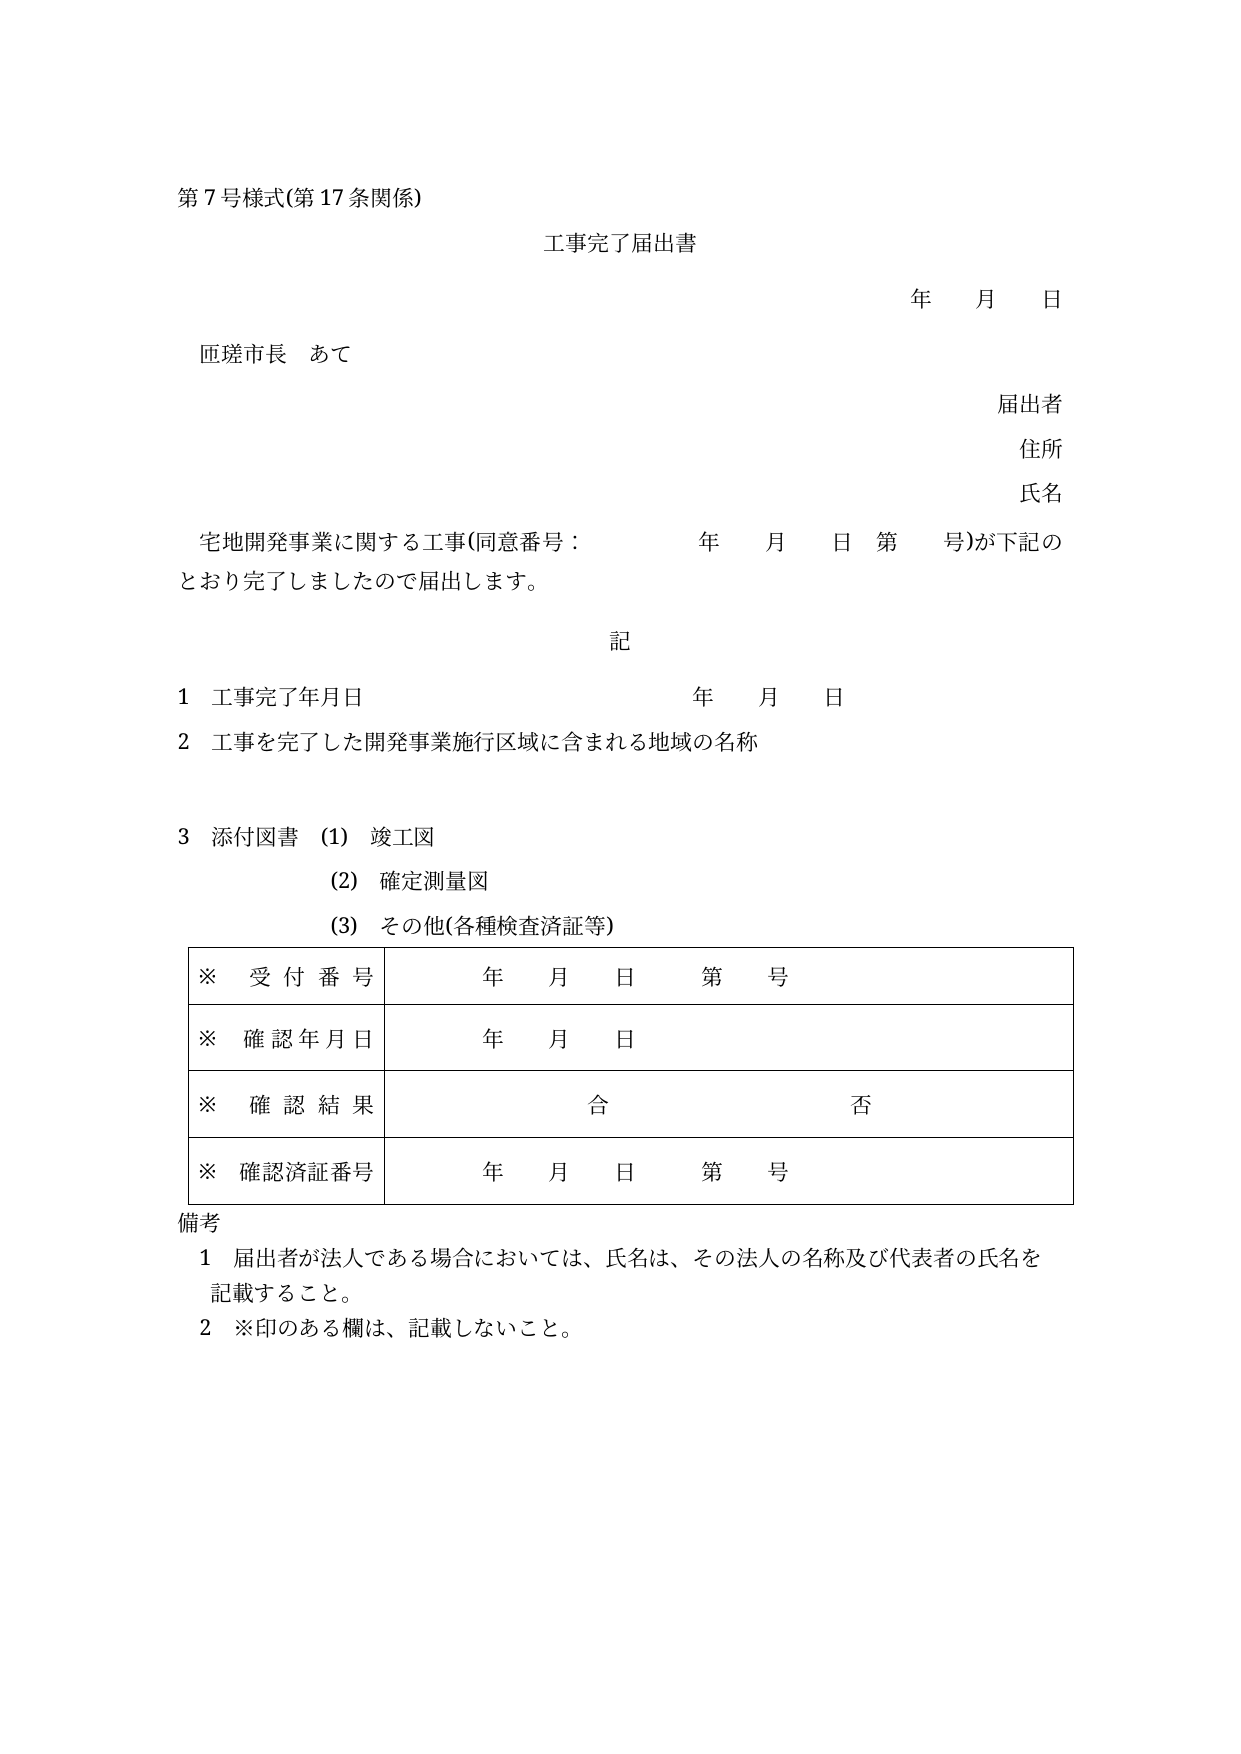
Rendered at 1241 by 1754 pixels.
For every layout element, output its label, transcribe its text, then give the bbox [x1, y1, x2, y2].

text (2) 確定測量図 [177, 868, 1063, 892]
text 宅地開発事業に関する工事(同意番号： 年 月 日 第 号)が下記のとおり完了しましたので届出します。 [177, 525, 1063, 596]
text 氏名 [177, 480, 1063, 504]
text 記 [177, 624, 1063, 656]
text 備考 [177, 1205, 1063, 1240]
table_header ※ 受付番号 [189, 948, 384, 1004]
text (3) その他(各種検査済証等) [177, 913, 1063, 936]
text 1 届出者が法人である場合においては、氏名は、その法人の名称及び代表者の氏名を記載すること。 [177, 1240, 1063, 1310]
table_cell ※ 確認結果 [189, 1071, 384, 1137]
table_cell ※ 確認済証番号 [189, 1138, 384, 1204]
text 第7号様式(第17条関係) [177, 179, 1063, 214]
text 1 工事完了年月日 年 月 日 [177, 684, 1063, 708]
table_cell 年 月 日 [385, 1005, 1073, 1070]
text 年 月 日 [177, 280, 1063, 315]
text 2 ※印のある欄は、記載しないこと。 [177, 1310, 1063, 1344]
table_header 年 月 日 第 号 [385, 948, 1073, 1004]
text 2 工事を完了した開発事業施行区域に含まれる地域の名称 [177, 729, 1063, 752]
text 工事完了届出書 [177, 224, 1063, 259]
table_cell ※ 確認年月日 [189, 1005, 384, 1070]
text 3 添付図書 (1) 竣工図 [177, 824, 1063, 847]
table_cell 年 月 日 第 号 [385, 1138, 1073, 1204]
text 住所 [177, 436, 1063, 459]
table_cell 合 否 [385, 1071, 1073, 1137]
text 届出者 [177, 392, 1063, 415]
text 匝瑳市長 あて [177, 336, 1063, 371]
